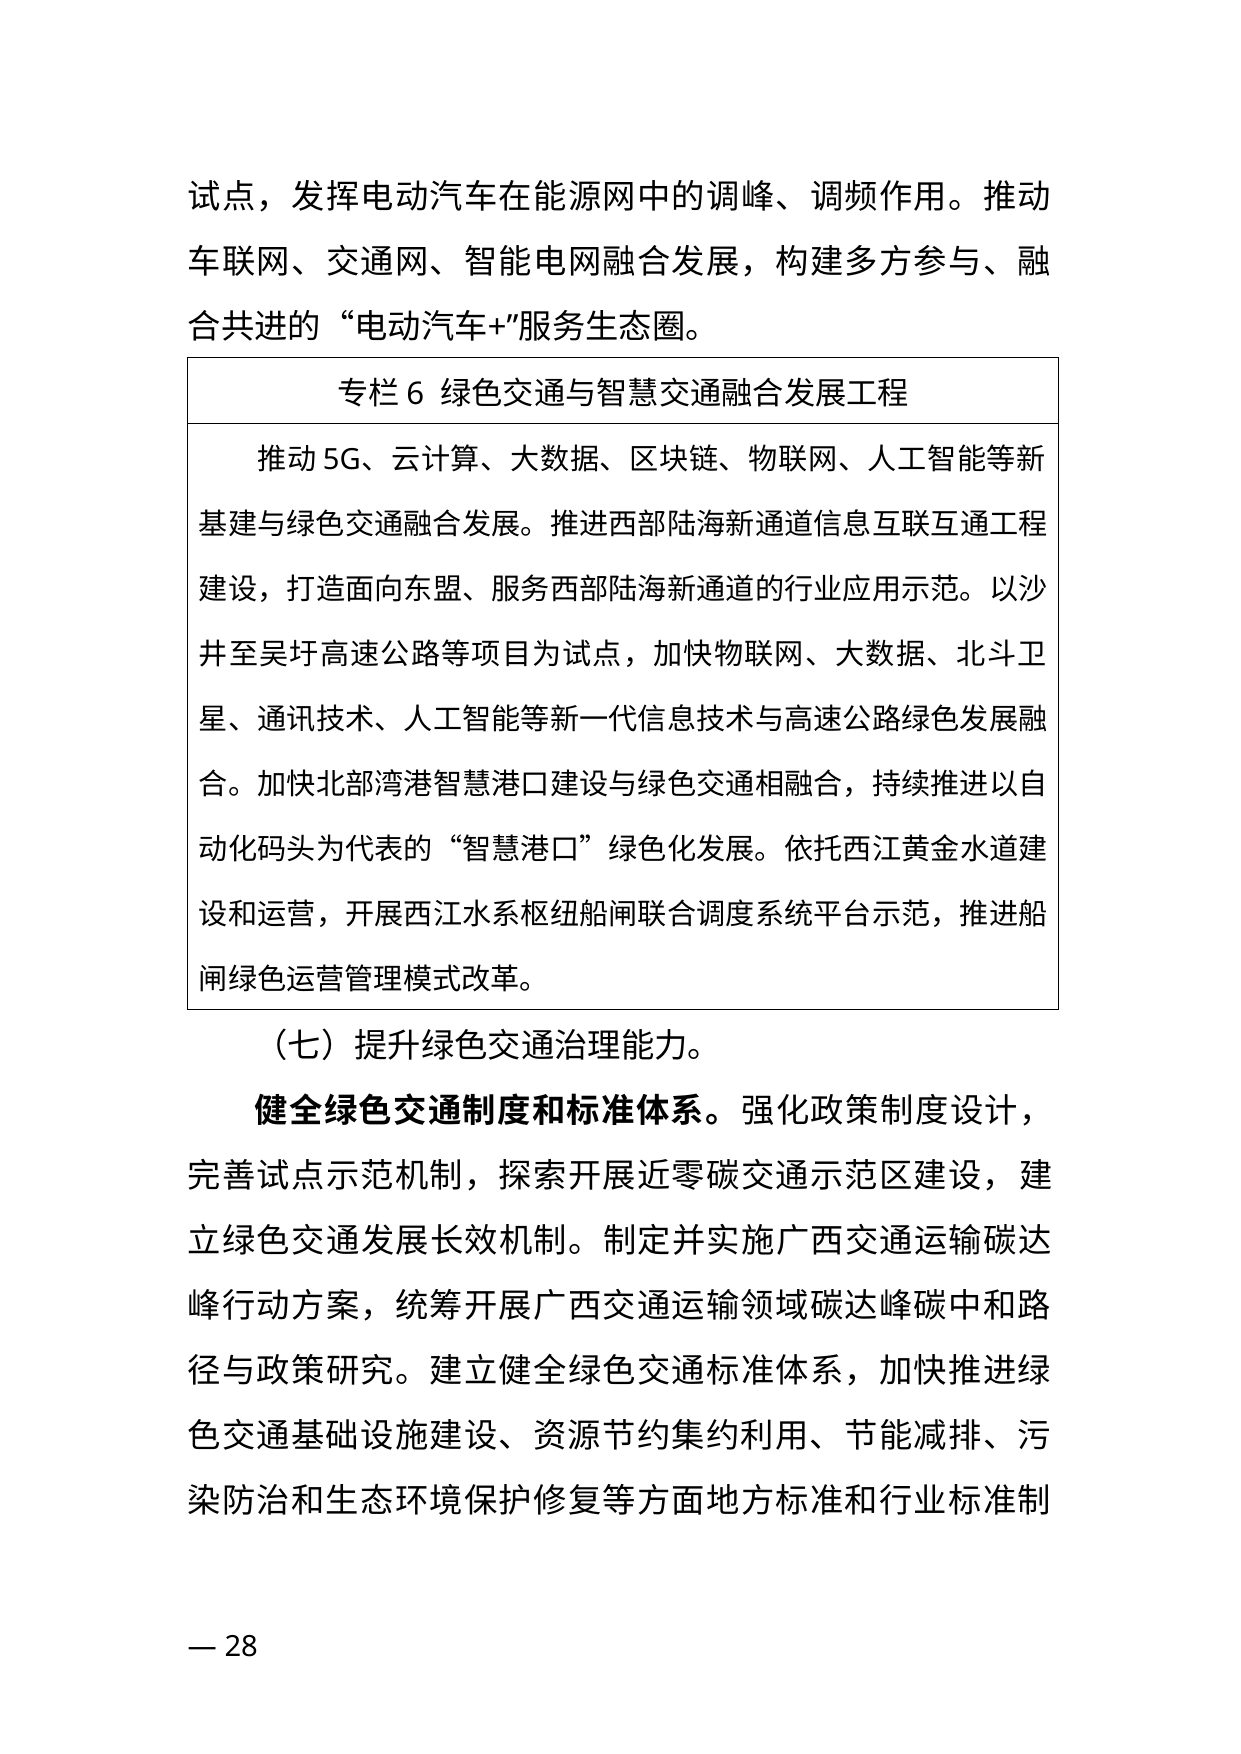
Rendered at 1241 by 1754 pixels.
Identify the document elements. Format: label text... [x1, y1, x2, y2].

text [187, 1075, 1053, 1530]
text （七）提升绿色交通治理能力。 [187, 1010, 1053, 1075]
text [187, 162, 1053, 357]
table_header 专栏6 绿色交通与智慧交通融合发展工程 [188, 358, 1058, 423]
table_cell 推动5G、云计算、大数据、区块链、物联网、人工智能等新基建与绿色交通融合发展。推进西部陆海新通道信息互联互通工程建设，打造面向东盟、服务西部陆海新通道的行业应用示范。以沙井至吴圩高速公路等项目为试点，加快物联网、大数据、北斗卫星、通讯技术、人工智能等新一代信息技术与高速公路绿色发展融合。加快北部湾港智慧港口建设与绿色交通相融合，持续推进以自动化码头为代表的“智慧港口”绿色化发展。依托西江黄金水道建设和运营，开展西江水系枢纽船闸联合调度系统平台示范，推进船闸绿色运营管理模式改革。 [188, 424, 1058, 1009]
